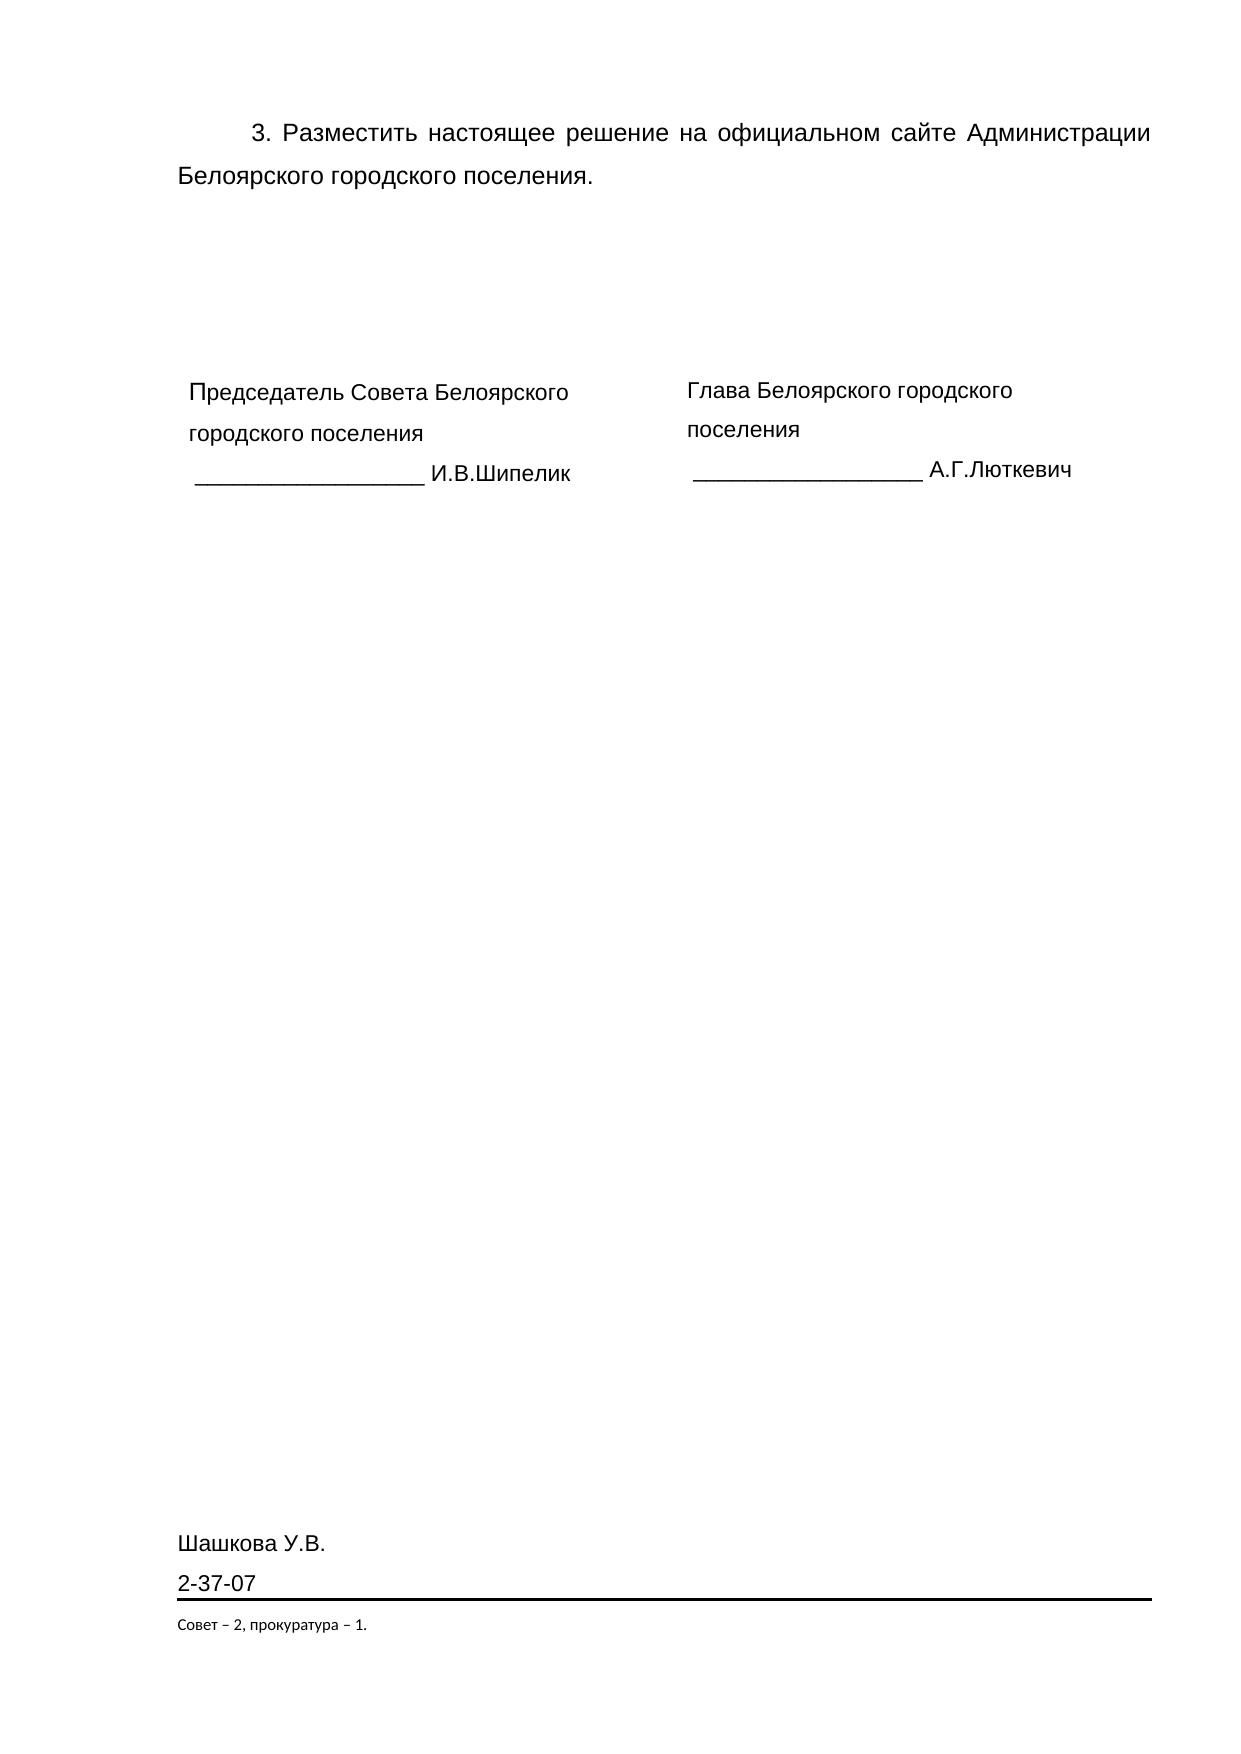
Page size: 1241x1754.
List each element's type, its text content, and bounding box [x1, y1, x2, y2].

text Шашкова У.В. [177, 1530, 1152, 1557]
text 2-37-07 [177, 1570, 1152, 1598]
table_header Председатель Совета Белоярского городского поселения __________________ И.В.Шипелик [177, 377, 676, 499]
text Совет – 2, прокуратура – 1. [177, 1614, 1152, 1635]
table_header Глава Белоярского городского поселения __________________ А.Г.Люткевич [676, 377, 1174, 499]
text 3. Разместить настоящее решение на официальном сайте Администрации Белоярского городского поселения. [177, 118, 1152, 190]
